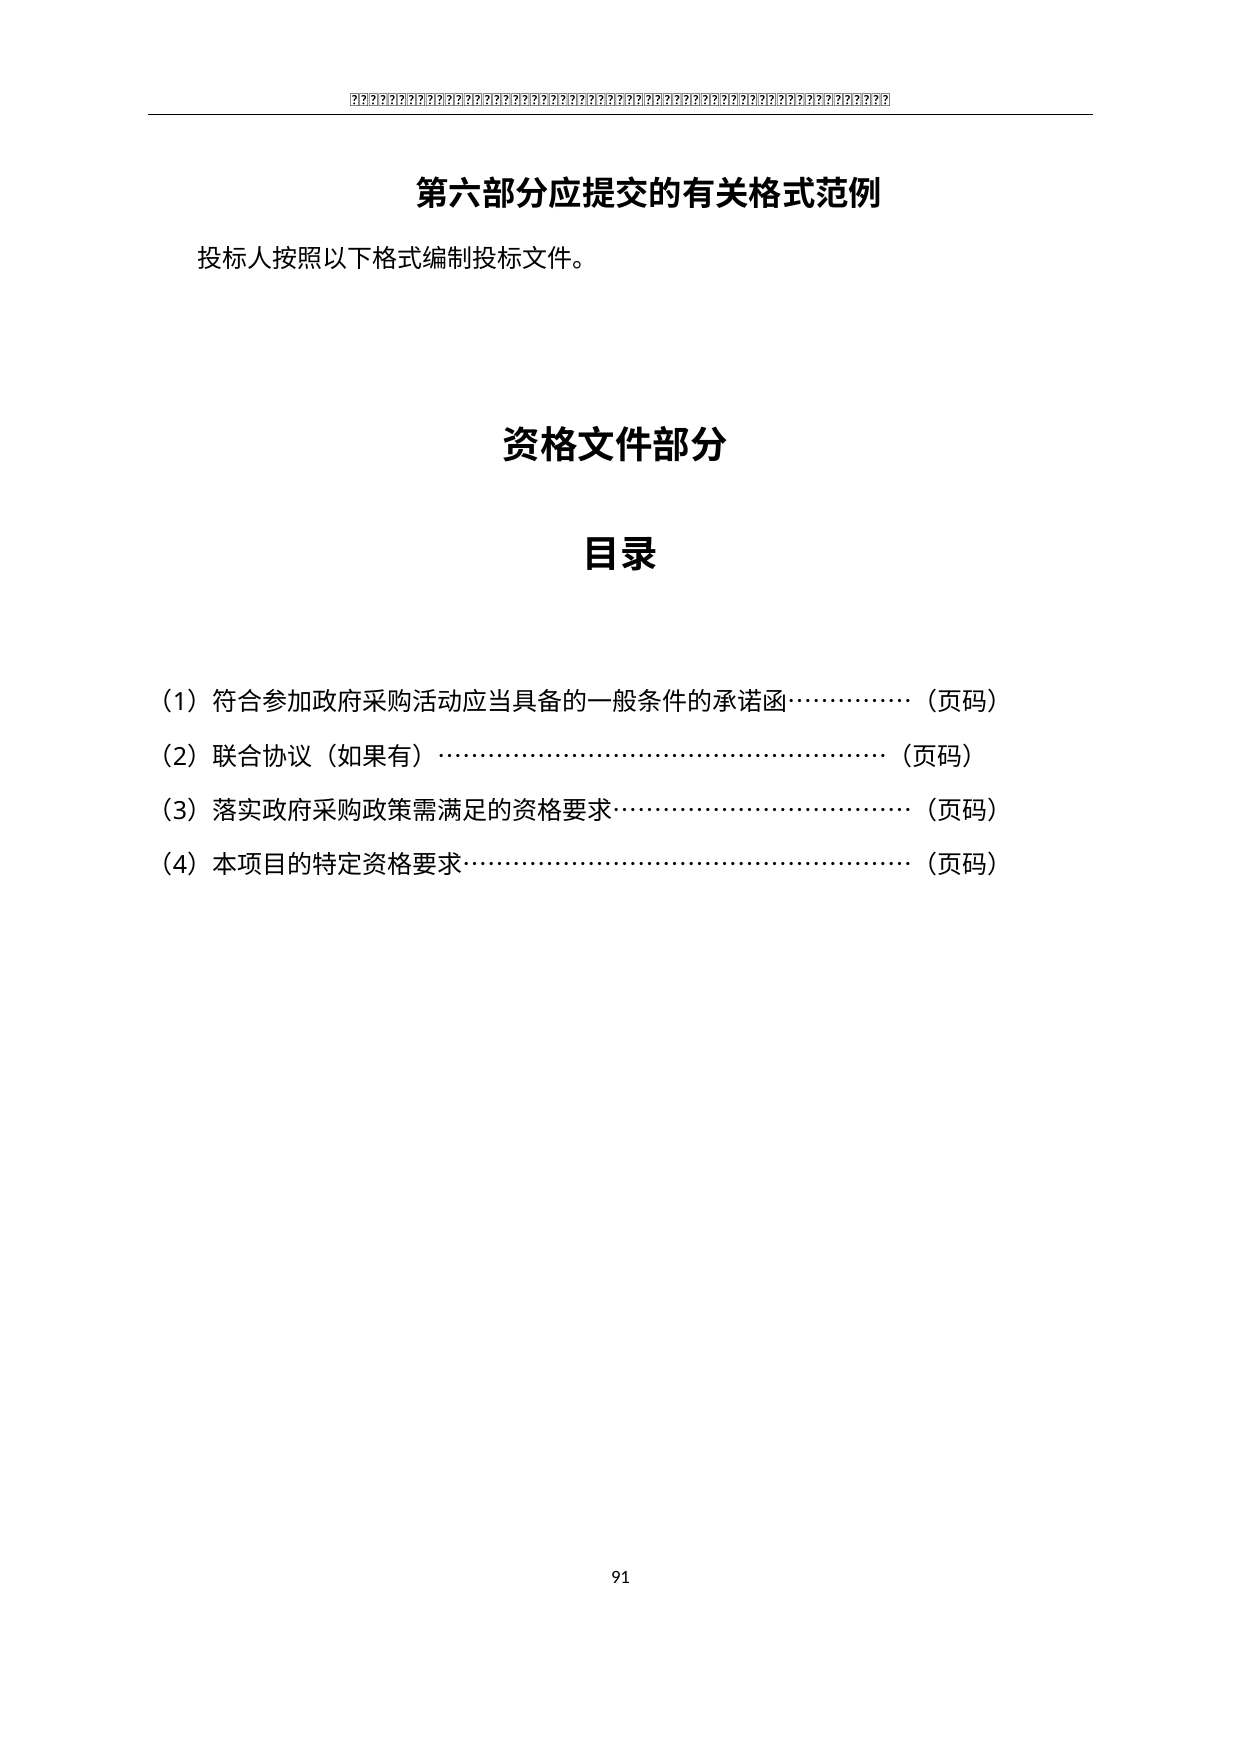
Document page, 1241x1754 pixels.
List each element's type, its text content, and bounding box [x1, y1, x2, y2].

text 投标人按照以下格式编制投标文件。 [148, 238, 1093, 275]
text （1）符合参加政府采购活动应当具备的一般条件的承诺函……………（页码） [148, 682, 1093, 718]
text （2）联合协议（如果有）………………………………………………（页码） [148, 736, 1093, 772]
text 目录 [148, 524, 1093, 578]
text 第六部分应提交的有关格式范例 [148, 166, 1093, 214]
text （4）本项目的特定资格要求………………………………………………（页码） [148, 845, 1093, 881]
text 资格文件部分 [502, 415, 1093, 470]
text （3）落实政府采购政策需满足的资格要求………………………………（页码） [148, 791, 1093, 827]
